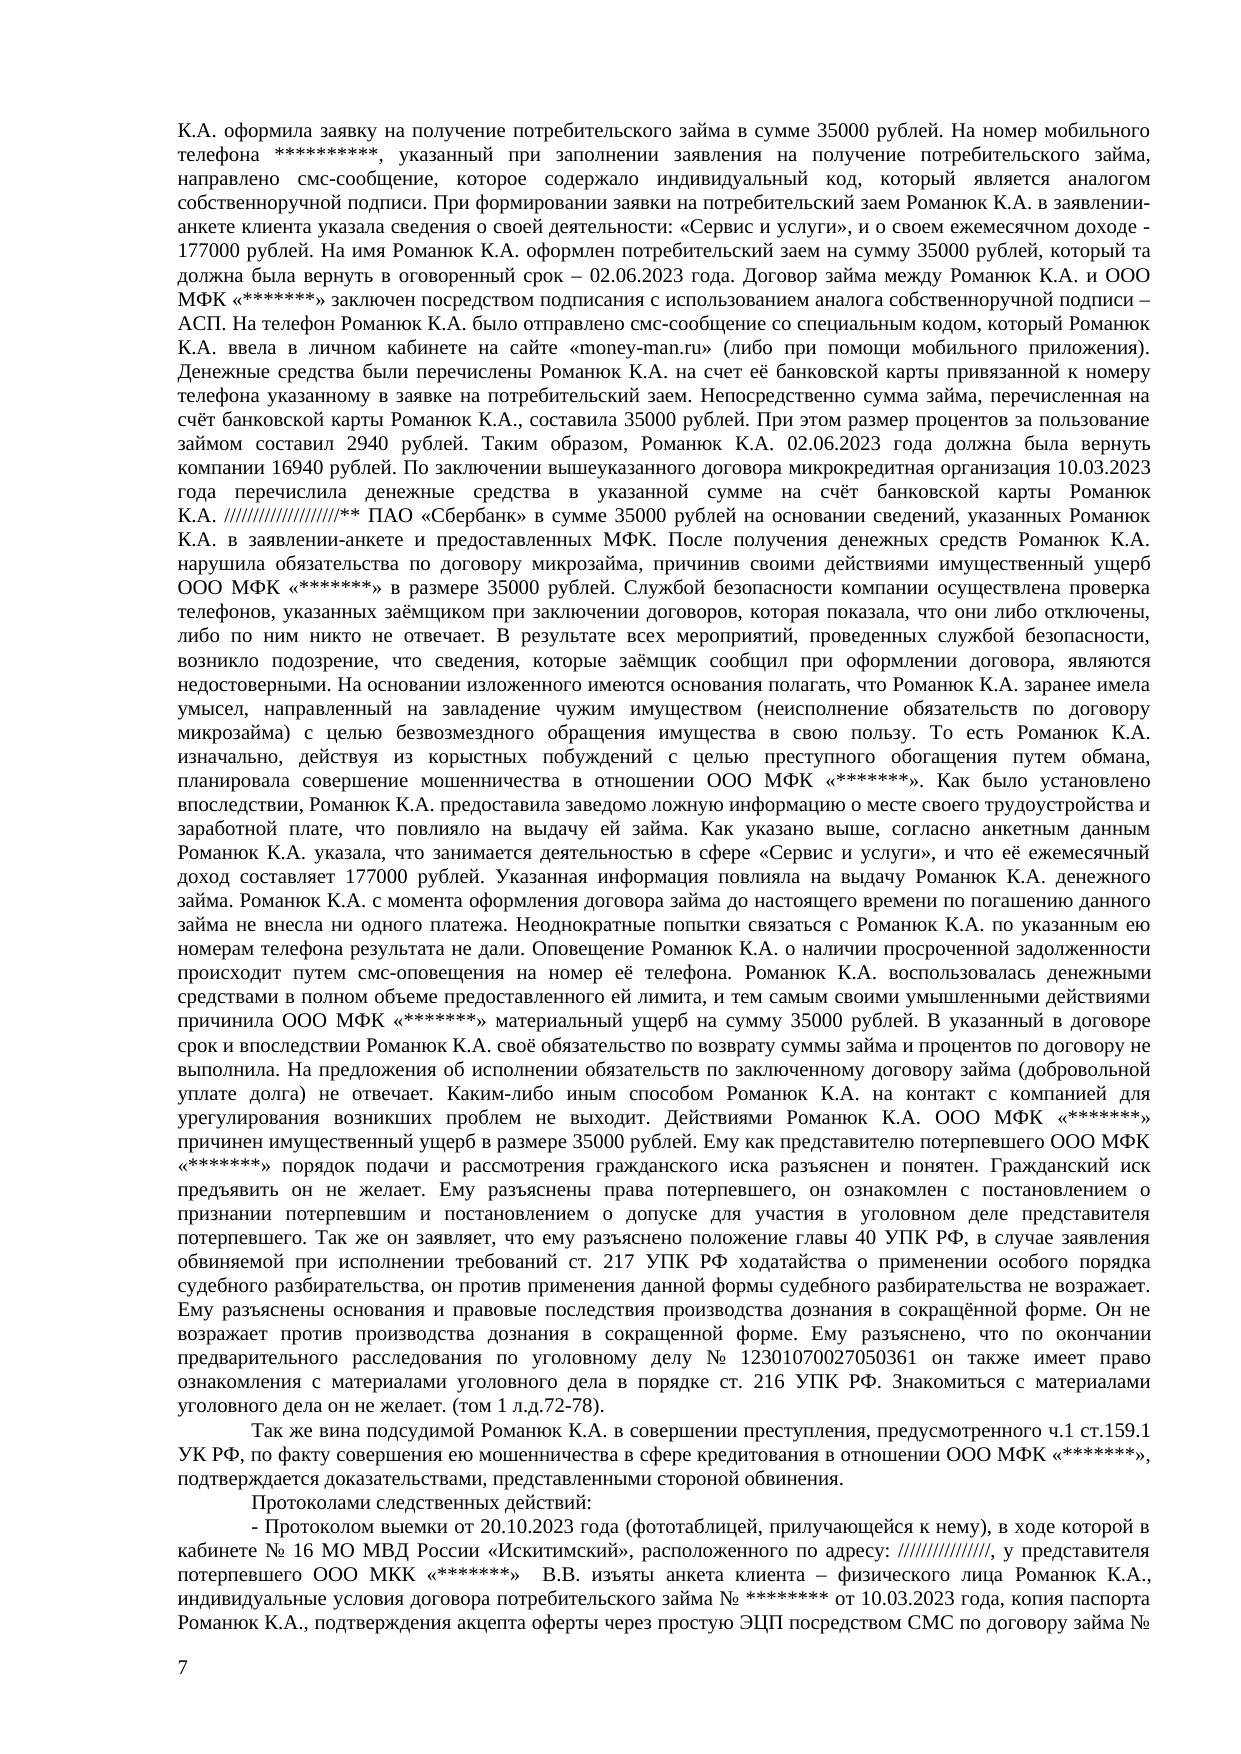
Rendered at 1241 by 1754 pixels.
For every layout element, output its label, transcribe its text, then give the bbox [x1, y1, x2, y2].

text Протоколами следственных действий: [177, 1490, 1152, 1514]
text Так же вина подсудимой Романюк К.А. в совершении преступления, предусмотренного ч.1 ст.159.1 УК РФ, по факту совершения ею мошенничества в сфере кредитования в отношении ООО МФК «*******», подтверждается доказательствами, представленными стороной обвинения. [177, 1417, 1152, 1490]
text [177, 1514, 1152, 1634]
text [177, 118, 1152, 1417]
